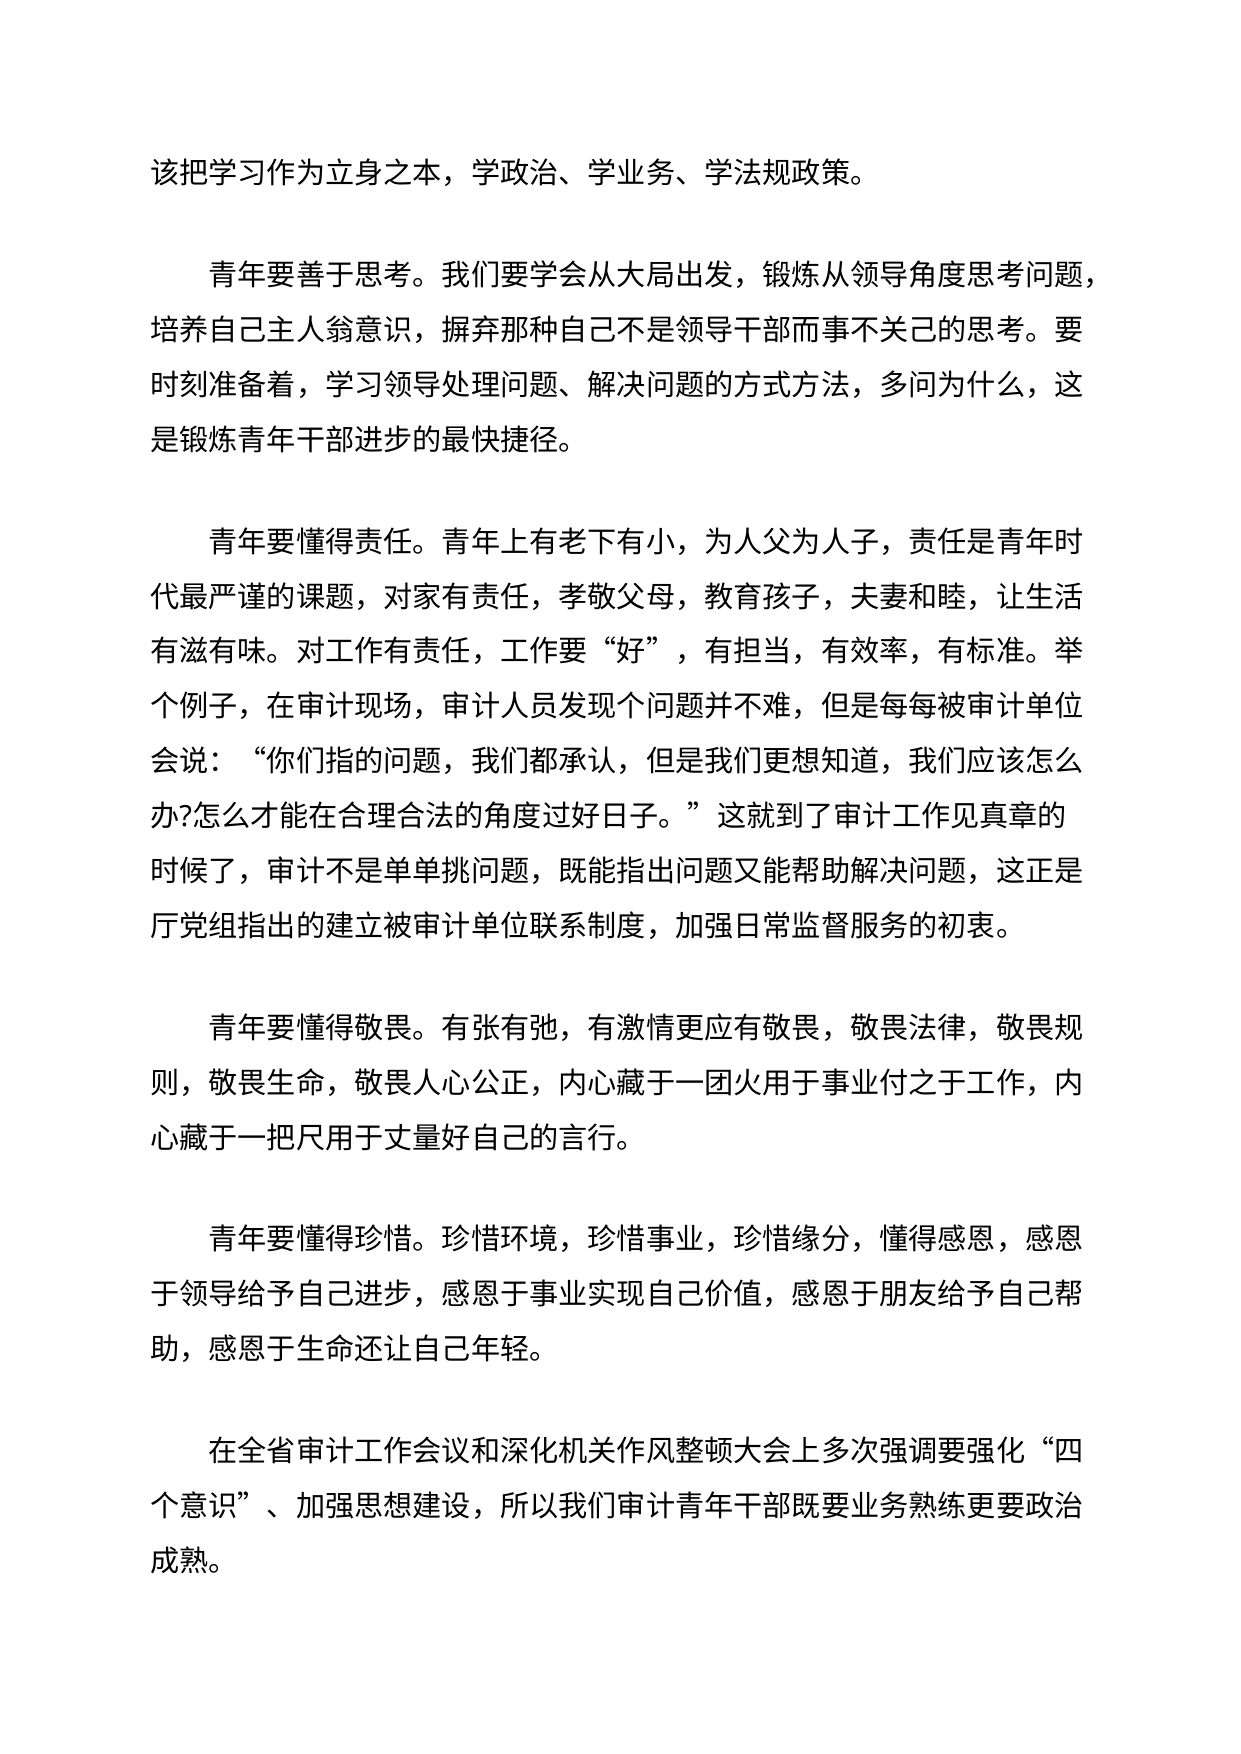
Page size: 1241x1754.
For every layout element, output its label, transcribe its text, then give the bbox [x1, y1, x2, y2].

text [150, 150, 1090, 192]
text 在全省审计工作会议和深化机关作风整顿大会上多次强调要强化“四个意识”、加强思想建设，所以我们审计青年干部既要业务熟练更要政治成熟。 [150, 1427, 1090, 1579]
text 青年要懂得敬畏。有张有弛，有激情更应有敬畏，敬畏法律，敬畏规则，敬畏生命，敬畏人心公正，内心藏于一团火用于事业付之于工作，内心藏于一把尺用于丈量好自己的言行。 [150, 1004, 1090, 1156]
text 青年要善于思考。我们要学会从大局出发，锻炼从领导角度思考问题，培养自己主人翁意识，摒弃那种自己不是领导干部而事不关己的思考。要时刻准备着，学习领导处理问题、解决问题的方式方法，多问为什么，这是锻炼青年干部进步的最快捷径。 [150, 252, 1090, 459]
text 青年要懂得珍惜。珍惜环境，珍惜事业，珍惜缘分，懂得感恩，感恩于领导给予自己进步，感恩于事业实现自己价值，感恩于朋友给予自己帮助，感恩于生命还让自己年轻。 [150, 1216, 1090, 1368]
text 青年要懂得责任。青年上有老下有小，为人父为人子，责任是青年时代最严谨的课题，对家有责任，孝敬父母，教育孩子，夫妻和睦，让生活有滋有味。对工作有责任，工作要“好”，有担当，有效率，有标准。举个例子，在审计现场，审计人员发现个问题并不难，但是每每被审计单位会说：“你们指的问题，我们都承认，但是我们更想知道，我们应该怎么办?怎么才能在合理合法的角度过好日子。”这就到了审计工作见真章的时候了，审计不是单单挑问题，既能指出问题又能帮助解决问题，这正是厅党组指出的建立被审计单位联系制度，加强日常监督服务的初衷。 [150, 518, 1090, 945]
